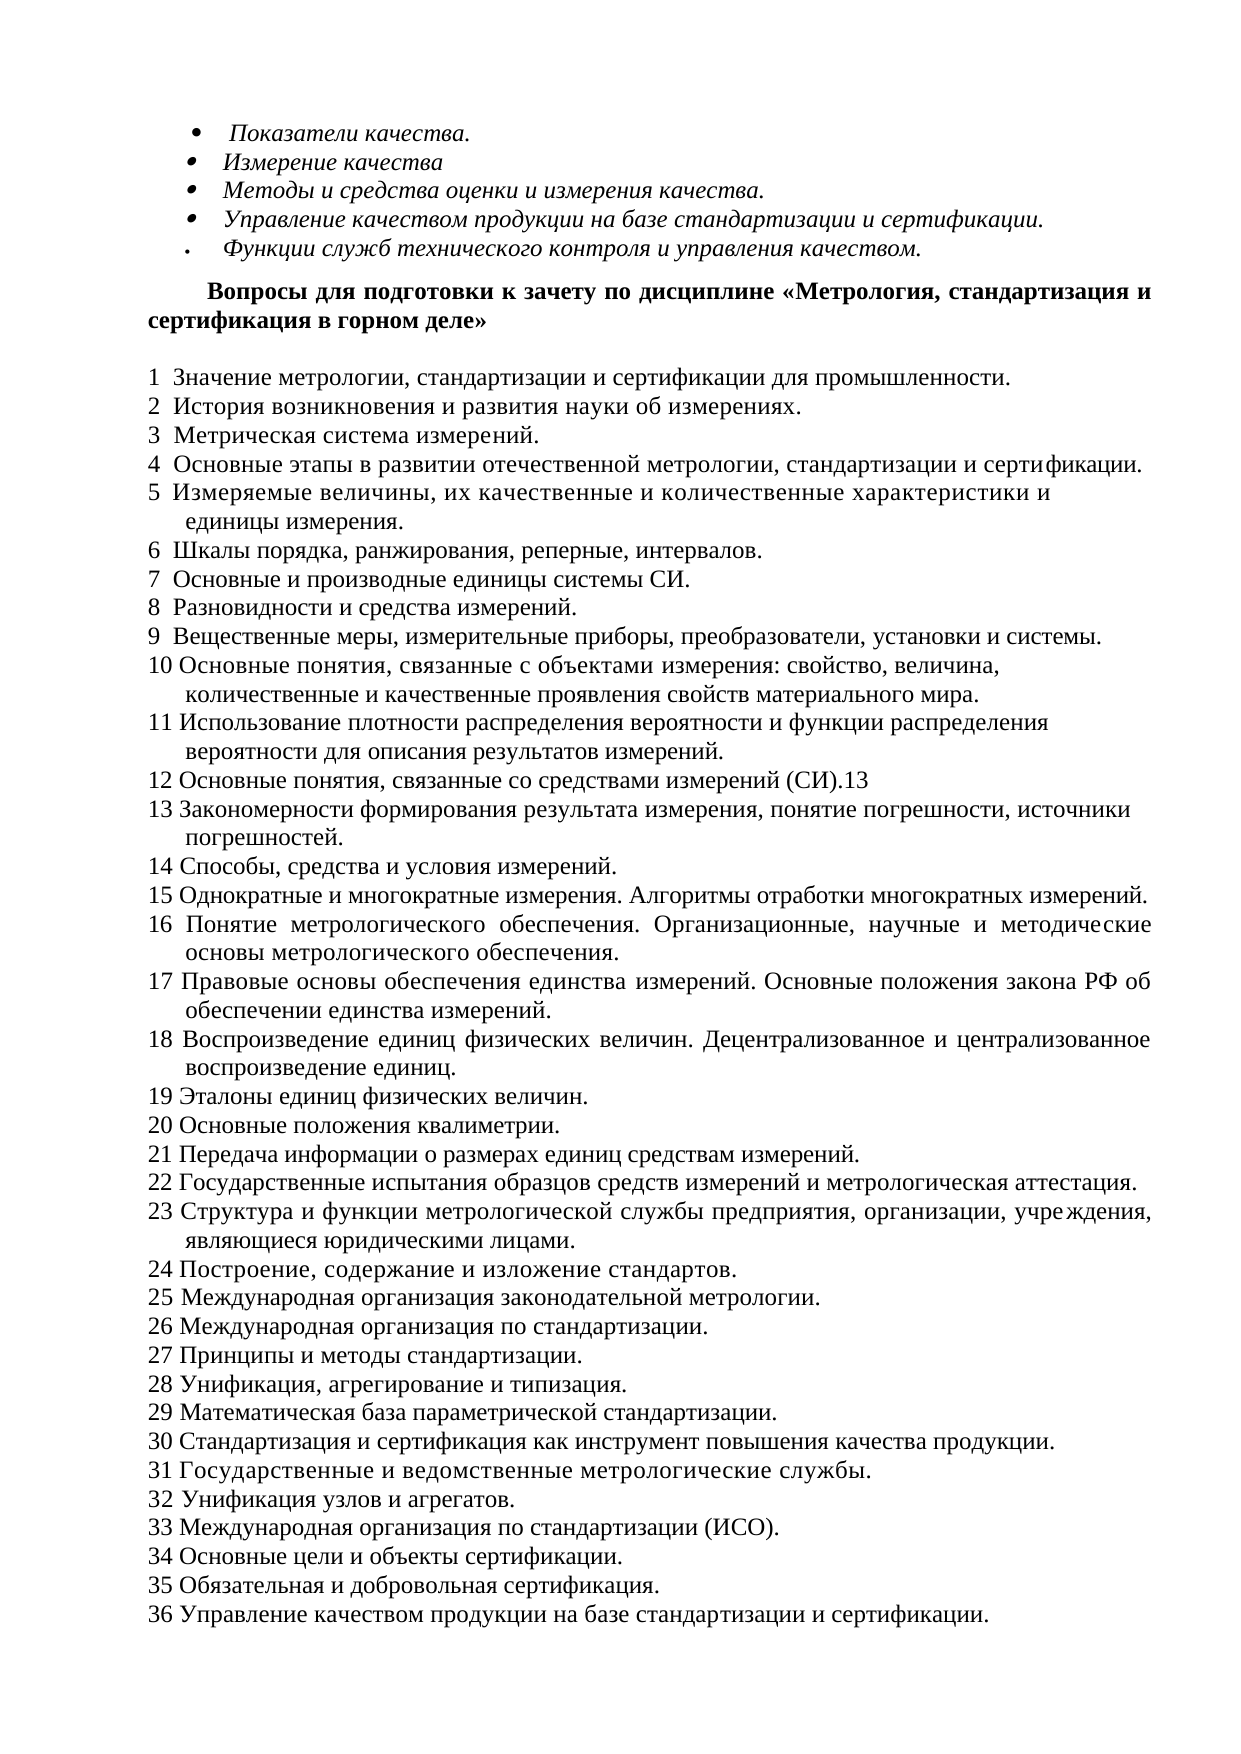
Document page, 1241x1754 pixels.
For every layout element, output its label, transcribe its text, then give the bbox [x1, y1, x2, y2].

list Функции служб технического контроля и управления качеством. [185, 233, 1152, 262]
text 18 Воспроизведение единиц физических величин. Децентрализованное и централизованное воспроизведение единиц. [148, 1024, 1152, 1081]
text 16 Понятие метрологического обеспечения. Организационные, научные и методические основы метрологического обеспечения. [148, 909, 1152, 966]
text 14 Способы, средства и условия измерений. [148, 851, 1152, 880]
list Методы и средства оценки и измерения качества. [185, 176, 1152, 204]
text 33 Международная организация по стандартизации (ИСО). [148, 1512, 1152, 1541]
text 28 Унификация, агрегирование и типизация. [148, 1369, 1152, 1397]
text 8 Разновидности и средства измерений. [148, 592, 1152, 621]
text 34 Основные цели и объекты сертификации. [148, 1541, 1152, 1570]
text 1 Значение метрологии, стандартизации и сертификации для промышленности. [148, 362, 1152, 391]
text 30 Стандартизация и сертификация как инструмент повышения качества продукции. [148, 1426, 1152, 1455]
text 26 Международная организация по стандартизации. [148, 1311, 1152, 1340]
text 11 Использование плотности распределения вероятности и функции распределения вероятности для описания результатов измерений. [148, 707, 1152, 765]
text 20 Основные положения квалиметрии. [148, 1110, 1152, 1139]
text 5 Измеряемые величины, их качественные и количественные характеристики и единицы измерения. [148, 477, 1152, 535]
text 23 Структура и функции метрологической службы предприятия, организации, учреждения, являющиеся юридическими лицами. [148, 1196, 1152, 1254]
text 25 Международная организация законодательной метрологии. [148, 1282, 1152, 1311]
text 4 Основные этапы в развитии отечественной метрологии, стандартизации и сертификации. [148, 449, 1219, 477]
text 22 Государственные испытания образцов средств измерений и метрологическая аттестация. [148, 1167, 1219, 1196]
text 7 Основные и производные единицы системы СИ. [148, 564, 1152, 592]
list Управление качеством продукции на базе стандартизации и сертификации. [185, 204, 1152, 233]
text 36 Управление качеством продукции на базе стандартизации и сертификации. [148, 1599, 1152, 1627]
list Измерение качества [185, 147, 1152, 176]
text 2 История возникновения и развития науки об измерениях. [148, 391, 1152, 420]
text 15 Однократные и многократные измерения. Алгоритмы отработки многократных измерений. [148, 880, 1219, 909]
text 6 Шкалы порядка, ранжирования, реперные, интервалов. [148, 535, 1152, 564]
text 27 Принципы и методы стандартизации. [148, 1340, 1152, 1369]
text 3 Метрическая система измерений. [148, 420, 1152, 449]
text 29 Математическая база параметрической стандартизации. [148, 1397, 1152, 1426]
text 13 Закономерности формирования результата измерения, понятие погрешности, источники погрешностей. [148, 794, 1152, 851]
text 21 Передача информации о размерах единиц средствам измерений. [148, 1139, 1152, 1167]
list Показатели качества. [192, 118, 1152, 147]
text Вопросы для подготовки к зачету по дисциплине «Метрология, стандартизация и сертификация в горном деле» [148, 276, 1152, 334]
text 10 Основные понятия, связанные с объектами измерения: свойство, величина, количественные и качественные проявления свойств материального мира. [148, 650, 1152, 707]
text 17 Правовые основы обеспечения единства измерений. Основные положения закона РФ об обеспечении единства измерений. [148, 966, 1152, 1024]
text 35 Обязательная и добровольная сертификация. [148, 1570, 1152, 1599]
text 19 Эталоны единиц физических величин. [148, 1081, 1152, 1110]
text 31 Государственные и ведомственные метрологические службы. [148, 1455, 1152, 1484]
text 24 Построение, содержание и изложение стандартов. [148, 1254, 1152, 1282]
text 9 Вещественные меры, измерительные приборы, преобразователи, установки и системы. [148, 621, 1163, 650]
text 32 Унификация узлов и агрегатов. [148, 1484, 1152, 1512]
text 12 Основные понятия, связанные со средствами измерений (СИ).13 [148, 765, 1152, 794]
